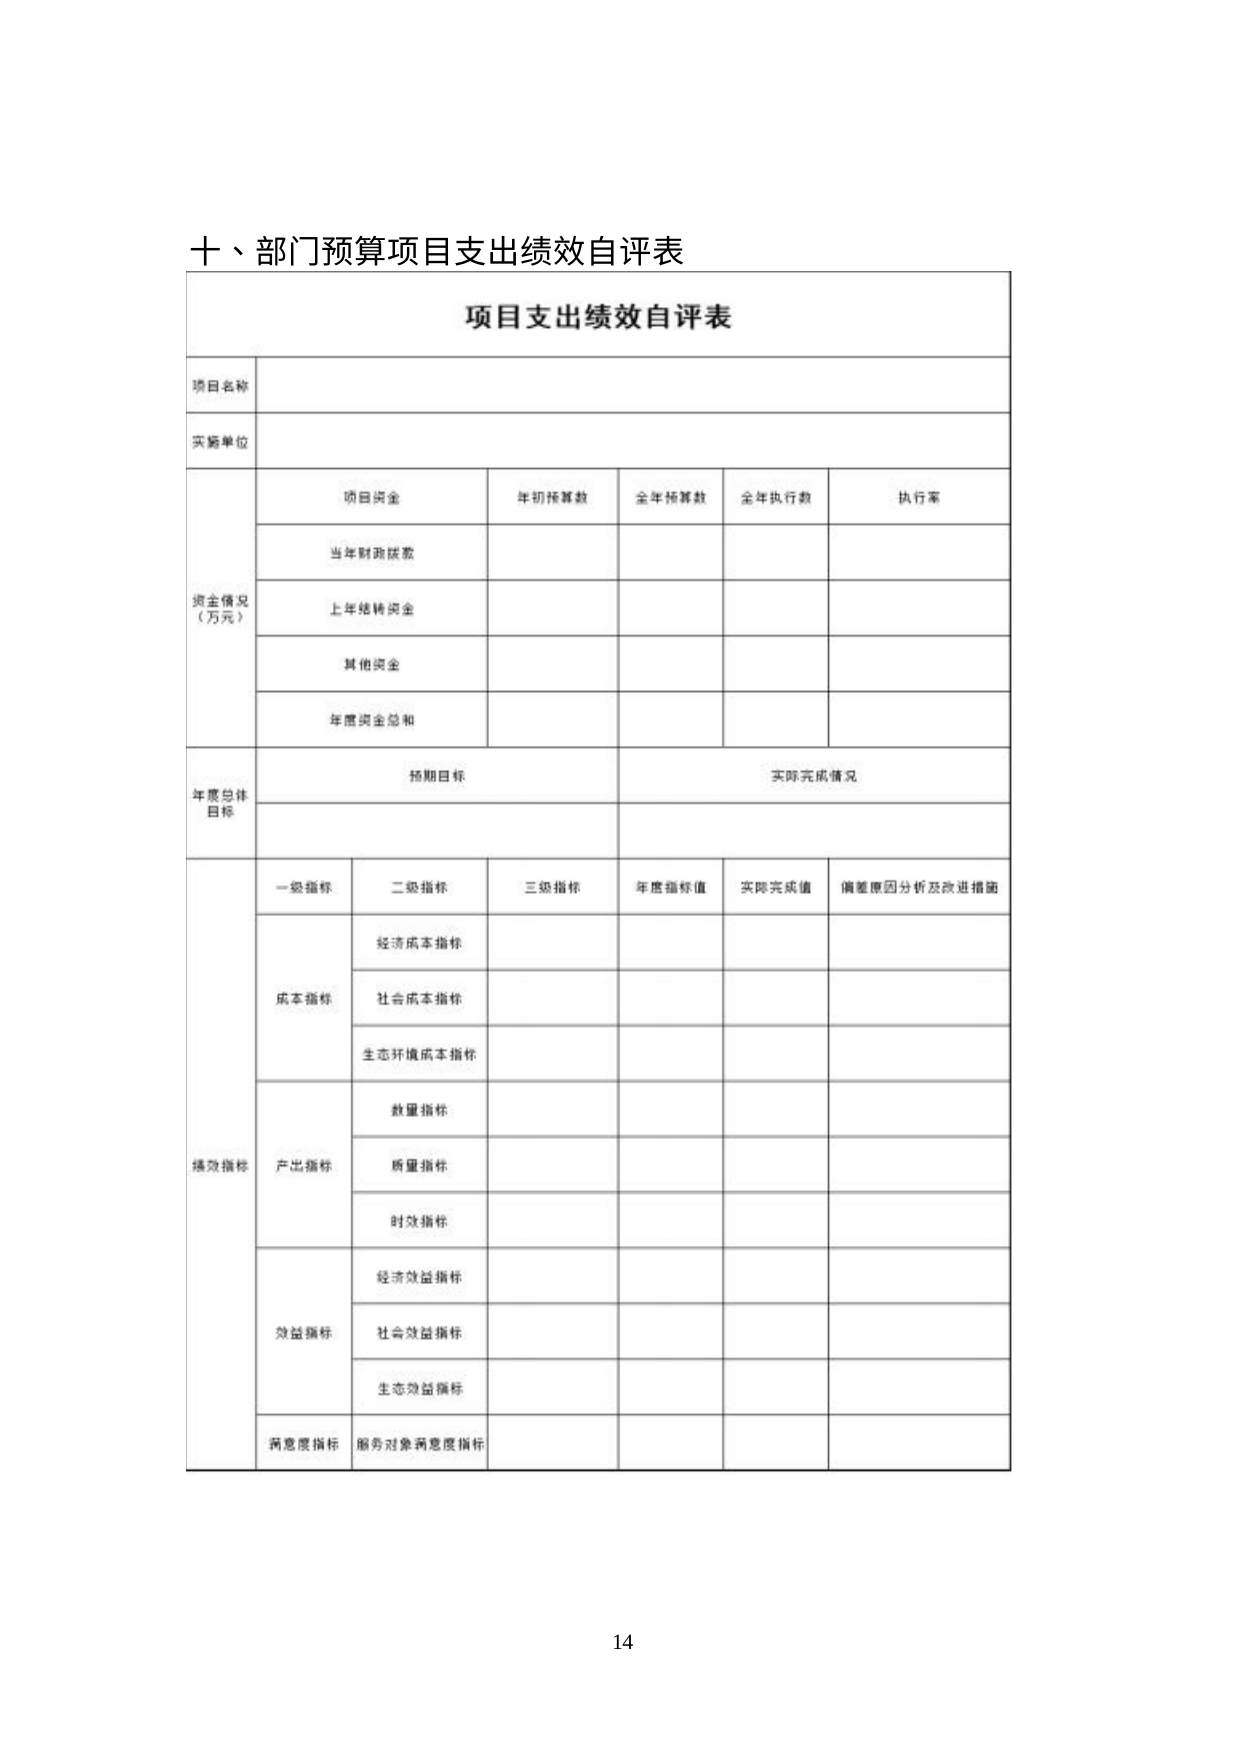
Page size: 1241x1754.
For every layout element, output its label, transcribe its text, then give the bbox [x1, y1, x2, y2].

text 十、部门预算项目支出绩效自评表 [189, 231, 1054, 271]
picture [186, 271, 1012, 1494]
